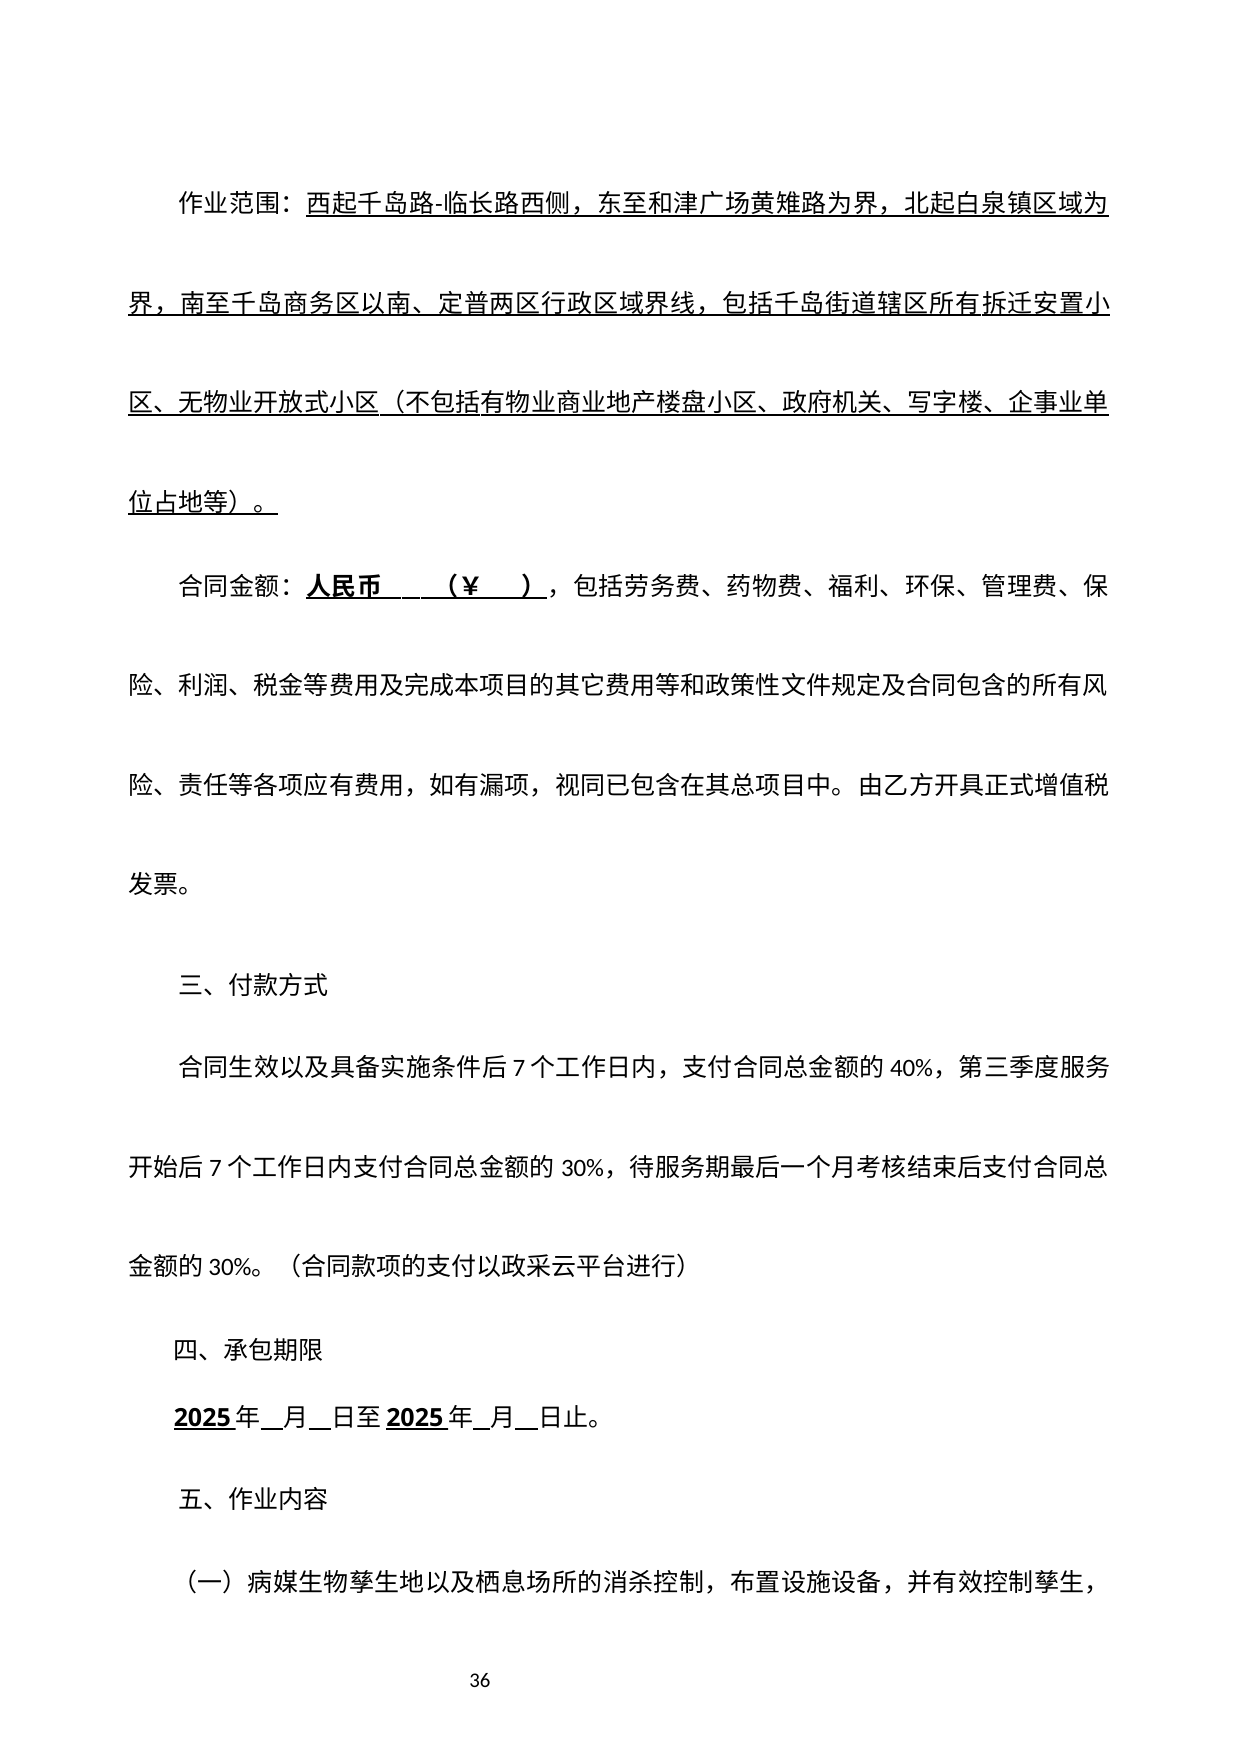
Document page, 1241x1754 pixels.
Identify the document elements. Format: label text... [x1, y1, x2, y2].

text 四、承包期限 [128, 1316, 1110, 1382]
list 作业范围：西起千岛路-临长路西侧，东至和津广场黄雉路为界，北起白泉镇区域为界，南至千岛商务区以南、定普两区行政区域界线，包括千岛街道辖区所有拆迁安置小区、无物业开放式小区（不包括有物业商业地产楼盘小区、政府机关、写字楼、企事业单位占地等）。 [128, 315, 1110, 533]
text 合同金额：人民币 （￥ ），包括劳务费、药物费、福利、环保、管理费、保险、利润、税金等费用及完成本项目的其它费用等和政策性文件规定及合同包含的所有风险、责任等各项应有费用，如有漏项，视同已包含在其总项目中。由乙方开具正式增值税发票。 [128, 551, 1110, 916]
text 五、作业内容 [128, 1464, 1110, 1531]
text 合同生效以及具备实施条件后7个工作日内，支付合同总金额的40%，第三季度服务开始后7个工作日内支付合同总金额的30%，待服务期最后一个月考核结束后支付合同总金额的30%。（合同款项的支付以政采云平台进行） [128, 1033, 1110, 1298]
list 作业范围：西起千岛路-临长路西侧，东至和津广场黄雉路为界，北起白泉镇区域为界，南至千岛商务区以南、定普两区行政区域界线，包括千岛街道辖区所有拆迁安置小区、无物业开放式小区（不包括有物业商业地产楼盘小区、政府机关、写字楼、企事业单位占地等）。 [128, 169, 1110, 314]
text 三、付款方式 [128, 950, 1110, 1016]
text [172, 1547, 1110, 1613]
text 2025年 月 日至2025年 月 日止。 [128, 1382, 1110, 1448]
